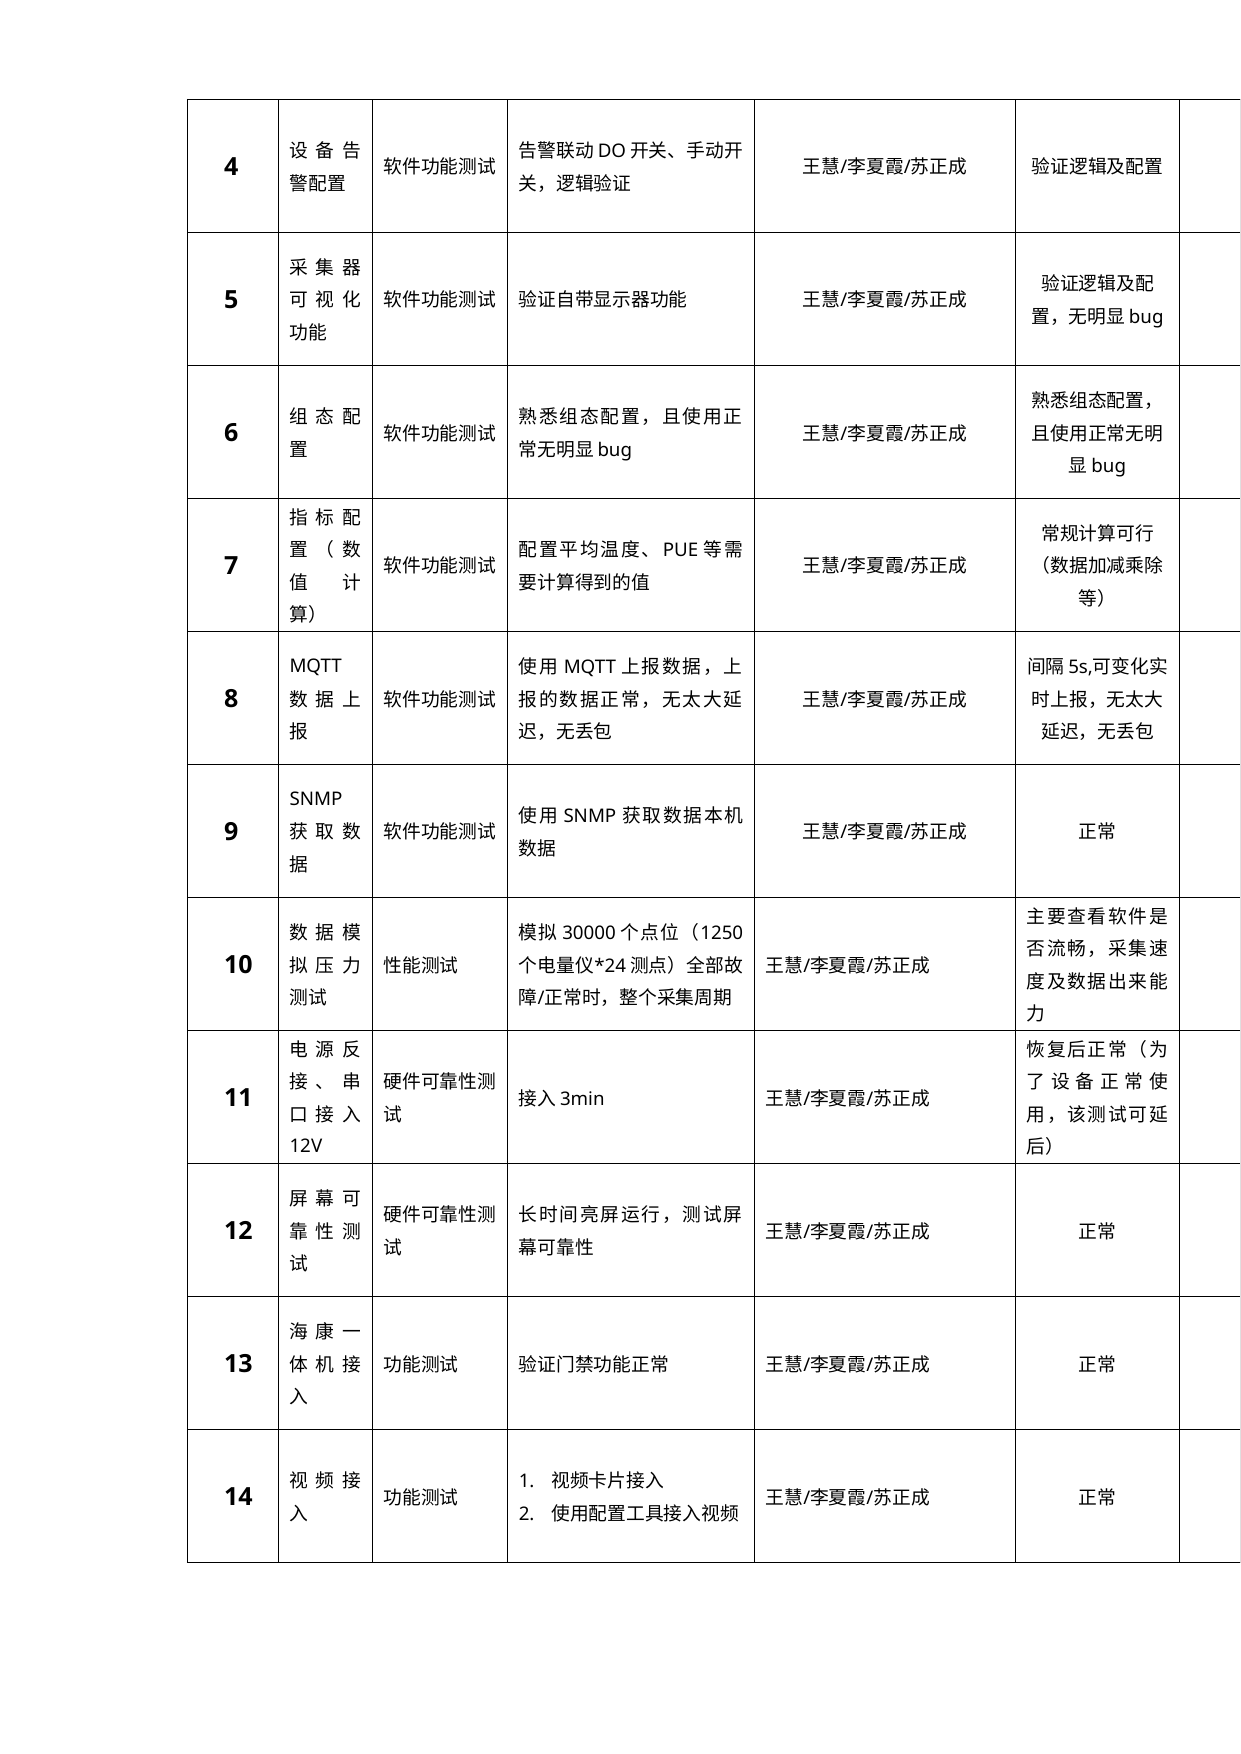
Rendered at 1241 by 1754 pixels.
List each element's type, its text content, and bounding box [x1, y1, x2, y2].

table_cell [1180, 1297, 1240, 1429]
table_cell 正常 [1016, 1297, 1179, 1429]
table_cell 恢复后正常（为了设备正常使用，该测试可延后） [1016, 1031, 1179, 1163]
table_cell 功能测试 [373, 1430, 507, 1562]
table_cell 8 [188, 632, 278, 764]
table_cell 10 [188, 898, 278, 1030]
table_cell 7 [188, 499, 278, 631]
table_cell 软件功能测试 [373, 366, 507, 498]
table_cell 设备告警配置 [279, 100, 372, 232]
table_cell 软件功能测试 [373, 100, 507, 232]
table_cell 接入3min [508, 1031, 754, 1163]
table_cell 使用SNMP获取数据本机数据 [508, 765, 754, 897]
table_cell 王慧/李夏霞/苏正成 [755, 1297, 1015, 1429]
table_cell 验证逻辑及配置，无明显bug [1016, 233, 1179, 365]
table_cell [1180, 1430, 1240, 1562]
table_cell 王慧/李夏霞/苏正成 [755, 632, 1015, 764]
table_cell [1180, 233, 1240, 365]
table_cell 王慧/李夏霞/苏正成 [755, 1031, 1015, 1163]
table_cell 验证逻辑及配置 [1016, 100, 1179, 232]
table_cell 数据模拟压力测试 [279, 898, 372, 1030]
table_cell 主要查看软件是否流畅，采集速度及数据出来能力 [1016, 898, 1179, 1030]
table_cell 使用MQTT上报数据，上报的数据正常，无太大延迟，无丢包 [508, 632, 754, 764]
table_cell 软件功能测试 [373, 233, 507, 365]
table_cell 王慧/李夏霞/苏正成 [755, 898, 1015, 1030]
table_cell 海康一体机接入 [279, 1297, 372, 1429]
table_cell 王慧/李夏霞/苏正成 [755, 1164, 1015, 1296]
table_cell 14 [188, 1430, 278, 1562]
table_cell 王慧/李夏霞/苏正成 [755, 100, 1015, 232]
table_cell 13 [188, 1297, 278, 1429]
table_cell [1180, 1164, 1240, 1296]
table_cell 11 [188, 1031, 278, 1163]
table_cell 4 [188, 100, 278, 232]
table_cell 功能测试 [373, 1297, 507, 1429]
table_cell 王慧/李夏霞/苏正成 [755, 765, 1015, 897]
table_cell 王慧/李夏霞/苏正成 [755, 233, 1015, 365]
table_cell 硬件可靠性测试 [373, 1031, 507, 1163]
table_cell 软件功能测试 [373, 499, 507, 631]
table_cell 正常 [1016, 765, 1179, 897]
table_cell 模拟30000个点位（1250个电量仪*24测点）全部故障/正常时，整个采集周期 [508, 898, 754, 1030]
table_cell 正常 [1016, 1164, 1179, 1296]
table_cell 软件功能测试 [373, 632, 507, 764]
table_cell 采集器可视化功能 [279, 233, 372, 365]
table_cell 9 [188, 765, 278, 897]
table_cell 验证自带显示器功能 [508, 233, 754, 365]
table_cell 熟悉组态配置，且使用正常无明显bug [1016, 366, 1179, 498]
table_cell 12 [188, 1164, 278, 1296]
table_cell 配置平均温度、PUE等需要计算得到的值 [508, 499, 754, 631]
table_cell 熟悉组态配置，且使用正常无明显bug [508, 366, 754, 498]
table_cell 5 [188, 233, 278, 365]
table_cell 指标配置（数值计算） [279, 499, 372, 631]
table_cell 常规计算可行（数据加减乘除等） [1016, 499, 1179, 631]
table_cell 王慧/李夏霞/苏正成 [755, 1430, 1015, 1562]
table_cell [1180, 100, 1240, 232]
table_cell MQTT数据上报 [279, 632, 372, 764]
table_cell 王慧/李夏霞/苏正成 [755, 366, 1015, 498]
table_cell [1180, 366, 1240, 498]
table_cell 间隔5s,可变化实时上报，无太大延迟，无丢包 [1016, 632, 1179, 764]
table_cell [1180, 898, 1240, 1030]
table_cell 视频卡片接入 使用配置工具接入视频 [508, 1430, 754, 1562]
table_cell SNMP获取数据 [279, 765, 372, 897]
table_cell 视频接入 [279, 1430, 372, 1562]
table_cell 6 [188, 366, 278, 498]
table_cell [1180, 632, 1240, 764]
table_cell [1180, 1031, 1240, 1163]
table_cell [1180, 499, 1240, 631]
table_cell 屏幕可靠性测试 [279, 1164, 372, 1296]
table_cell 软件功能测试 [373, 765, 507, 897]
table_cell 正常 [1016, 1430, 1179, 1562]
table_cell 性能测试 [373, 898, 507, 1030]
table_cell 硬件可靠性测试 [373, 1164, 507, 1296]
table_cell 王慧/李夏霞/苏正成 [755, 499, 1015, 631]
table_cell 组态配置 [279, 366, 372, 498]
table_cell 告警联动DO开关、手动开关，逻辑验证 [508, 100, 754, 232]
table_cell [1180, 765, 1240, 897]
table_cell 电源反接、串口接入12V [279, 1031, 372, 1163]
table_cell 验证门禁功能正常 [508, 1297, 754, 1429]
table_cell 长时间亮屏运行，测试屏幕可靠性 [508, 1164, 754, 1296]
